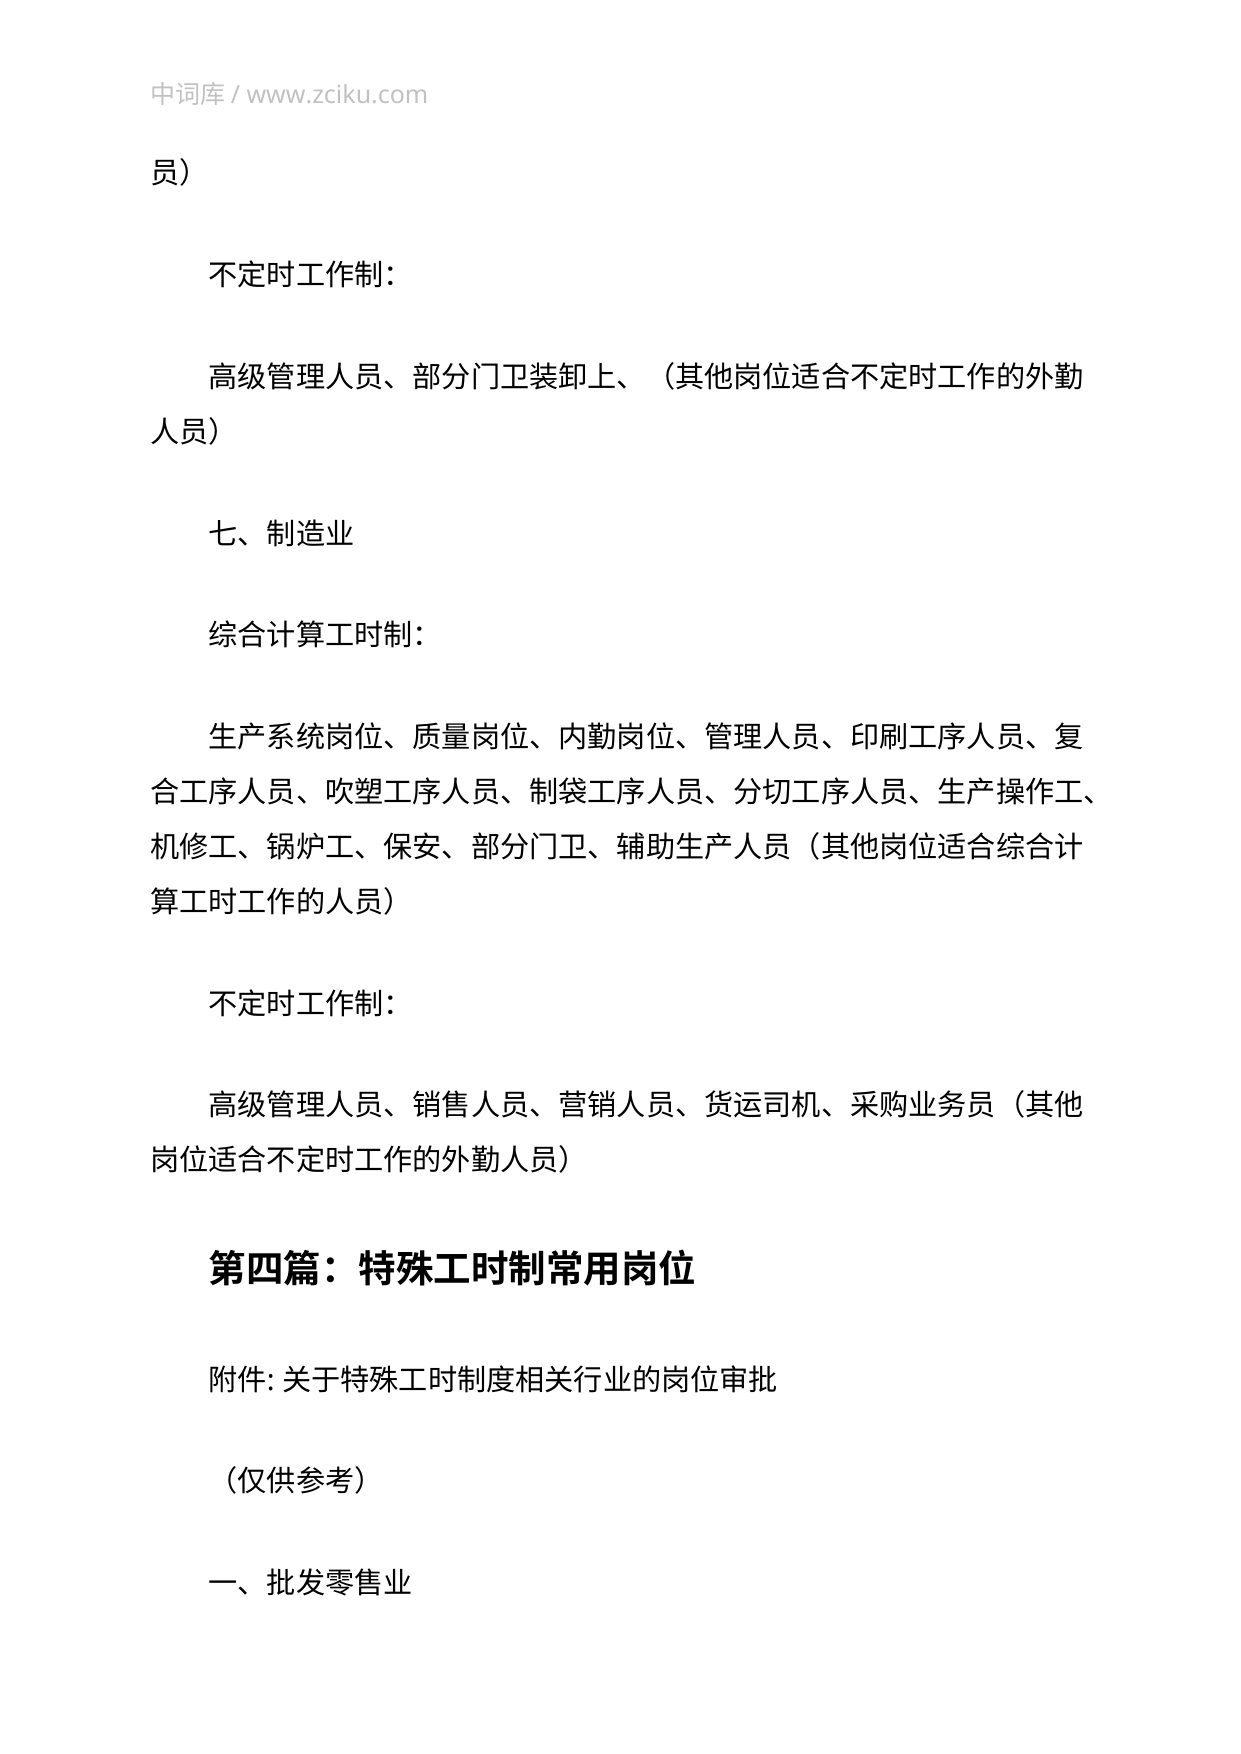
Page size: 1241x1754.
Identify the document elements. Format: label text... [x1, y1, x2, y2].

text 生产系统岗位、质量岗位、内勤岗位、管理人员、印刷工序人员、复合工序人员、吹塑工序人员、制袋工序人员、分切工序人员、生产操作工、机修工、锅炉工、保安、部分门卫、辅助生产人员（其他岗位适合综合计算工时工作的人员） [150, 714, 1090, 921]
text 高级管理人员、部分门卫装卸上、（其他岗位适合不定时工作的外勤人员） [150, 353, 1090, 451]
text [150, 150, 1090, 192]
text 不定时工作制： [150, 980, 1090, 1022]
text 第四篇：特殊工时制常用岗位 [150, 1239, 1090, 1293]
text 综合计算工时制： [150, 612, 1090, 654]
text （仅供参考） [150, 1458, 1090, 1500]
text 高级管理人员、销售人员、营销人员、货运司机、采购业务员（其他岗位适合不定时工作的外勤人员） [150, 1082, 1090, 1179]
text 不定时工作制： [150, 252, 1090, 294]
text 一、批发零售业 [150, 1560, 1090, 1602]
text 七、制造业 [150, 510, 1090, 552]
text 附件: 关于特殊工时制度相关行业的岗位审批 [150, 1356, 1090, 1398]
